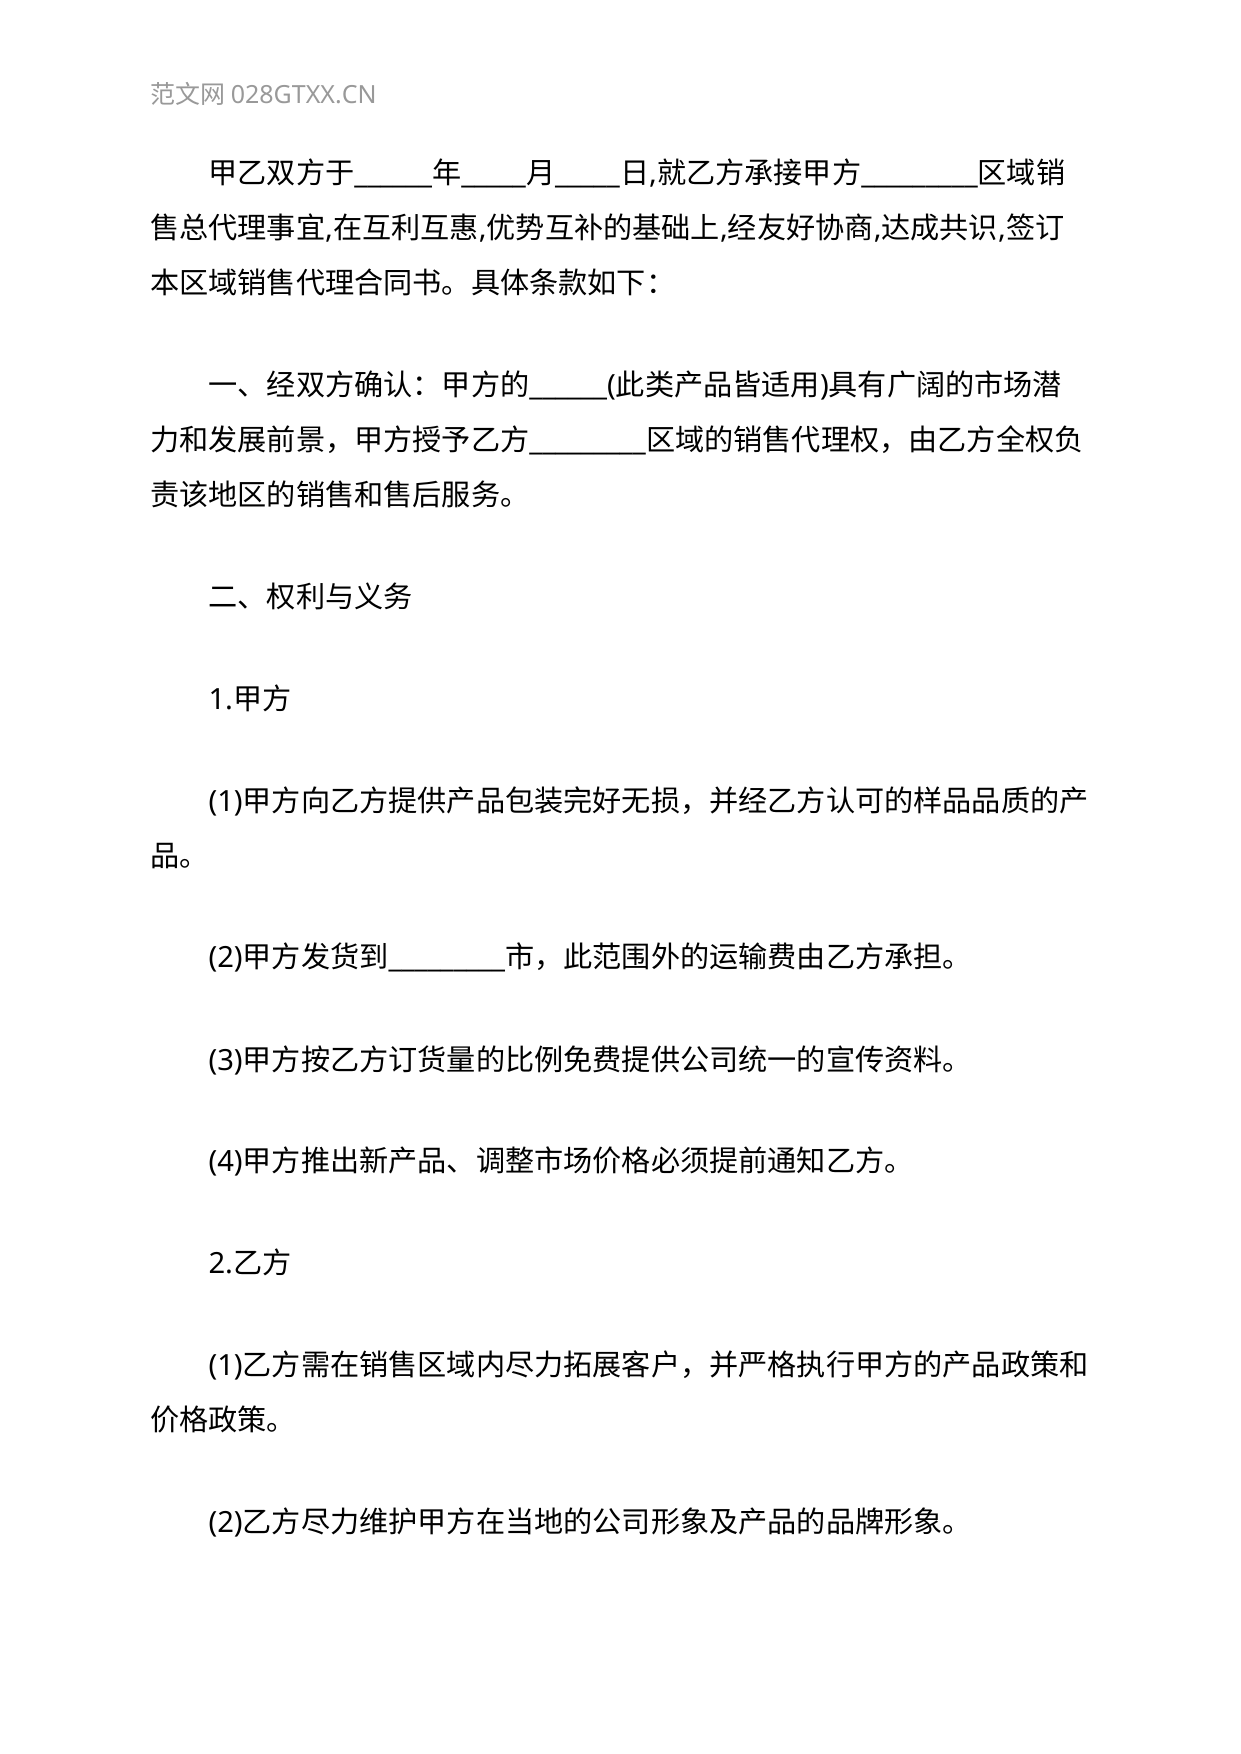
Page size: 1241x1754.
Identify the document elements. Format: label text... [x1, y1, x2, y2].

text (2)甲方发货到_________市，此范围外的运输费由乙方承担。 [150, 934, 1090, 976]
text 1.甲方 [150, 675, 1090, 718]
text (1)乙方需在销售区域内尽力拓展客户，并严格执行甲方的产品政策和价格政策。 [150, 1342, 1090, 1439]
text 甲乙双方于______年_____月_____日,就乙方承接甲方_________区域销售总代理事宜,在互利互惠,优势互补的基础上,经友好协商,达成共识,签订本区域销售代理合同书。具体条款如下： [150, 150, 1090, 302]
text (3)甲方按乙方订货量的比例免费提供公司统一的宣传资料。 [150, 1036, 1090, 1078]
text (2)乙方尽力维护甲方在当地的公司形象及产品的品牌形象。 [150, 1499, 1090, 1541]
text 2.乙方 [150, 1240, 1090, 1282]
text 一、经双方确认：甲方的______(此类产品皆适用)具有广阔的市场潜力和发展前景，甲方授予乙方_________区域的销售代理权，由乙方全权负责该地区的销售和售后服务。 [150, 362, 1090, 514]
text 二、权利与义务 [150, 573, 1090, 616]
text (1)甲方向乙方提供产品包装完好无损，并经乙方认可的样品品质的产品。 [150, 777, 1090, 874]
text (4)甲方推出新产品、调整市场价格必须提前通知乙方。 [150, 1138, 1090, 1180]
